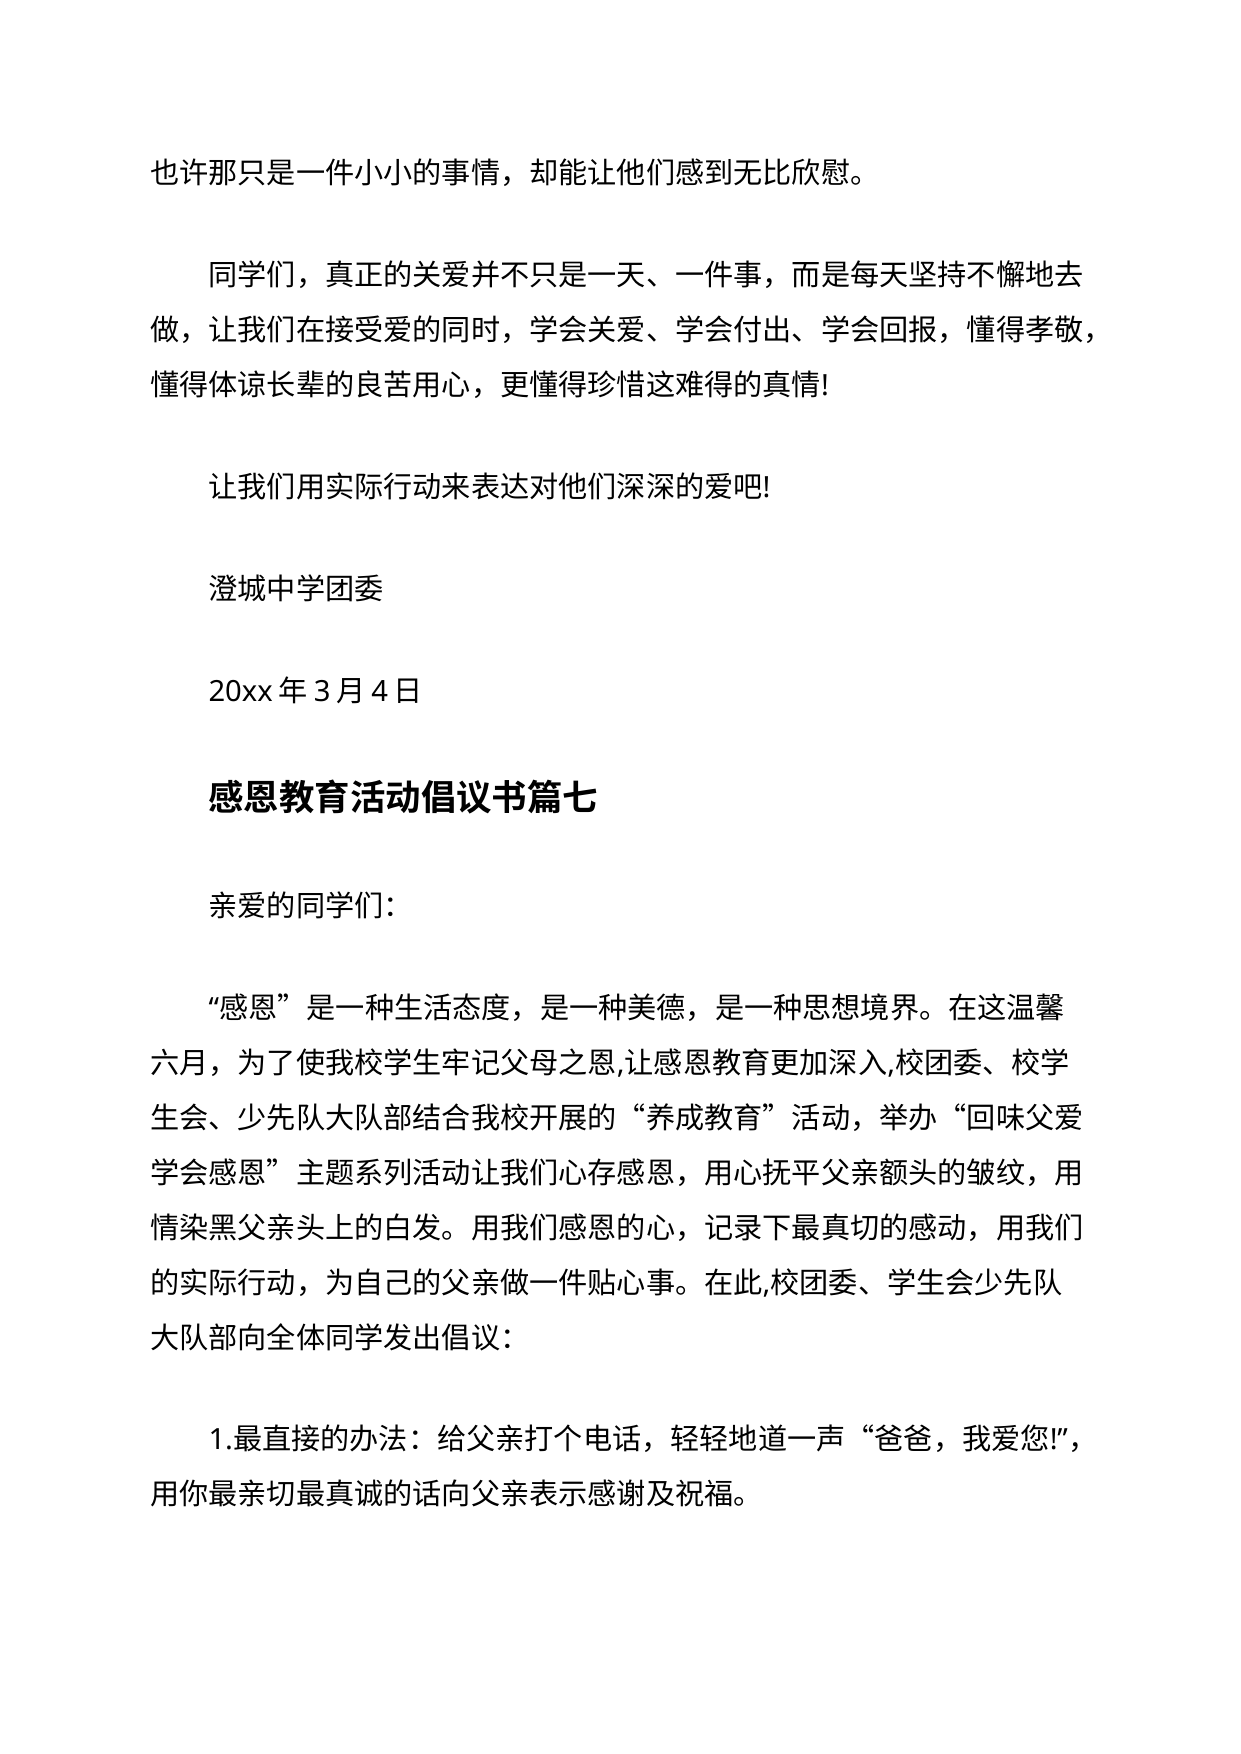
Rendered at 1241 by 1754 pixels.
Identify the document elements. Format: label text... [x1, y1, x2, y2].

text 感恩教育活动倡议书篇七 [150, 769, 1090, 821]
text 20xx年3月4日 [150, 667, 1090, 710]
text 澄城中学团委 [150, 566, 1090, 608]
text 1.最直接的办法：给父亲打个电话，轻轻地道一声“爸爸，我爱您!”，用你最亲切最真诚的话向父亲表示感谢及祝福。 [150, 1416, 1090, 1513]
text “感恩”是一种生活态度，是一种美德，是一种思想境界。在这温馨六月，为了使我校学生牢记父母之恩,让感恩教育更加深入,校团委、校学生会、少先队大队部结合我校开展的“养成教育”活动，举办“回味父爱 学会感恩”主题系列活动让我们心存感恩，用心抚平父亲额头的皱纹，用情染黑父亲头上的白发。用我们感恩的心，记录下最真切的感动，用我们的实际行动，为自己的父亲做一件贴心事。在此,校团委、学生会少先队大队部向全体同学发出倡议： [150, 984, 1090, 1356]
text 同学们，真正的关爱并不只是一天、一件事，而是每天坚持不懈地去做，让我们在接受爱的同时，学会关爱、学会付出、学会回报，懂得孝敬，懂得体谅长辈的良苦用心，更懂得珍惜这难得的真情! [150, 252, 1090, 404]
text 让我们用实际行动来表达对他们深深的爱吧! [150, 463, 1090, 506]
text 亲爱的同学们： [150, 883, 1090, 925]
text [150, 150, 1090, 192]
